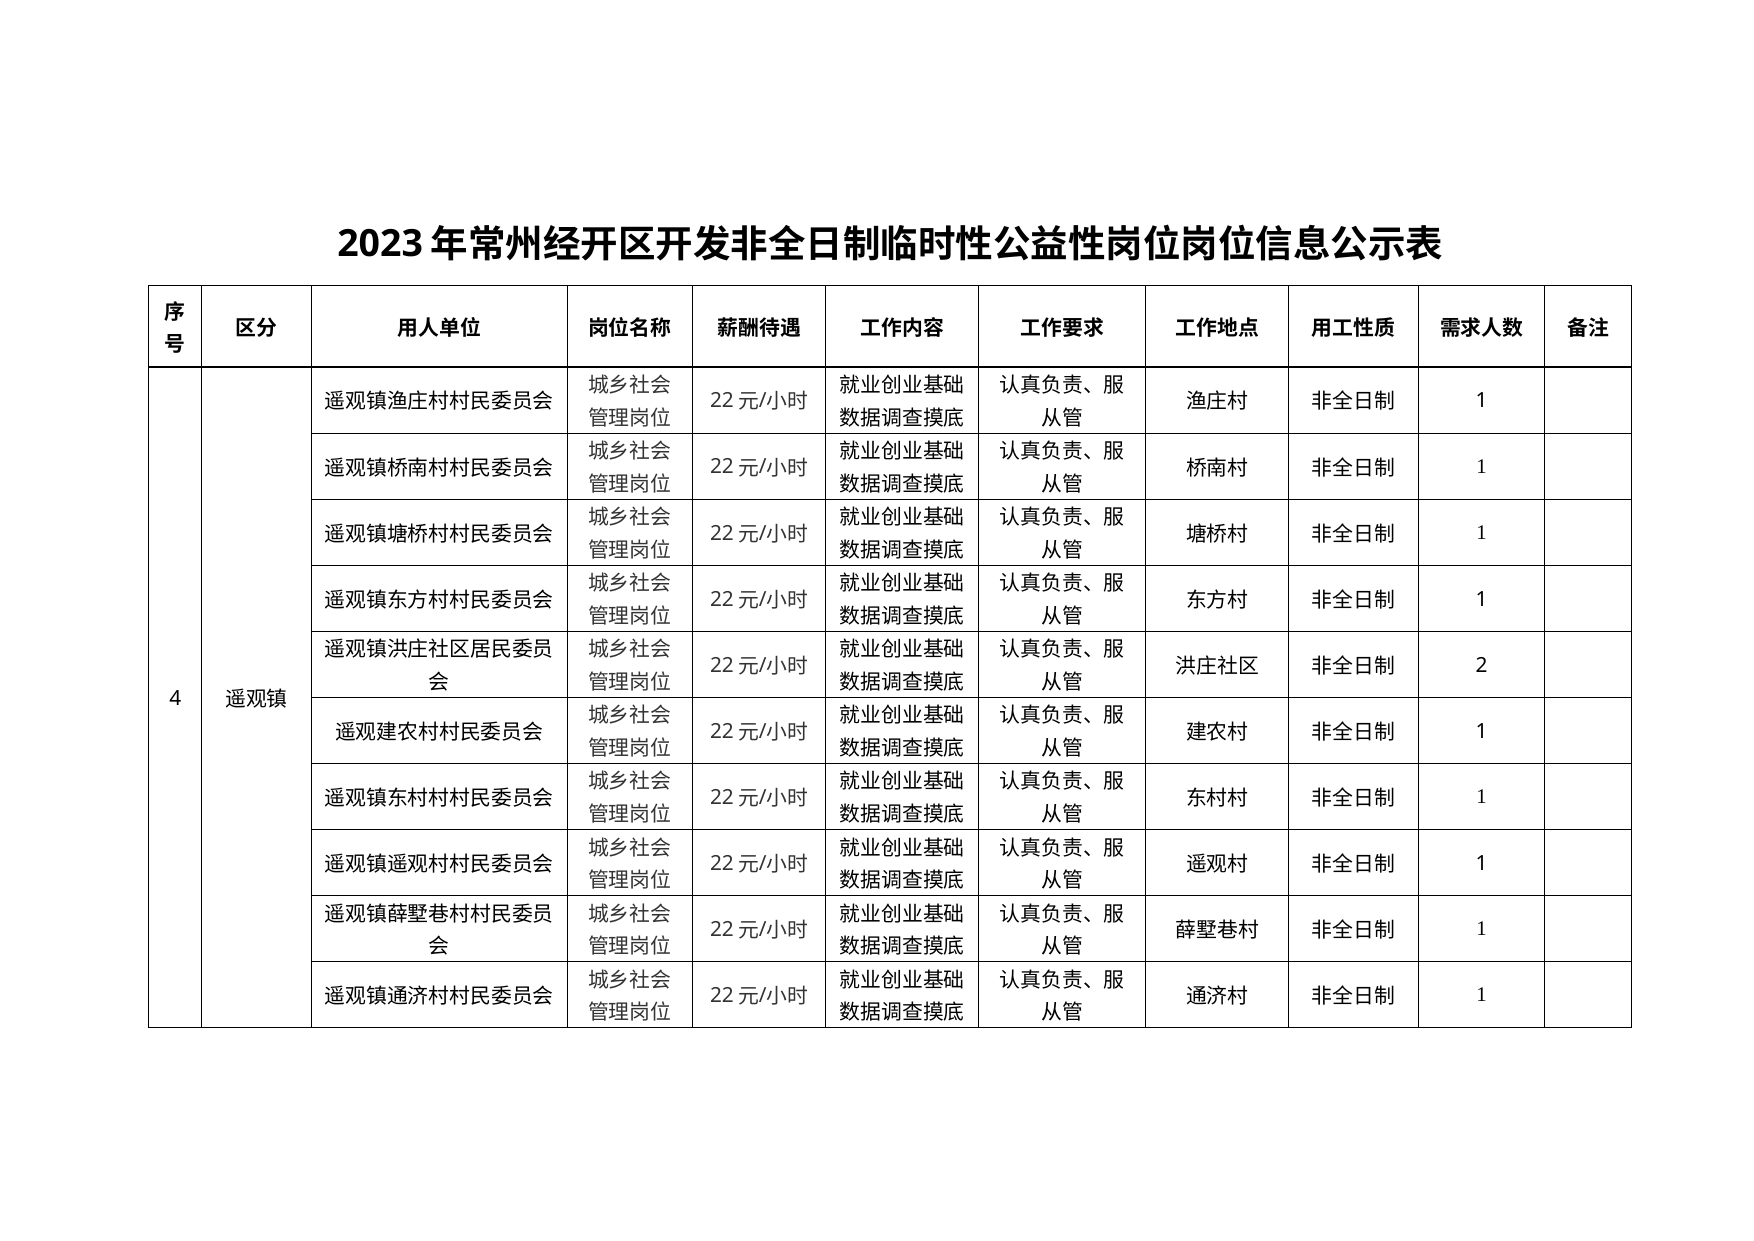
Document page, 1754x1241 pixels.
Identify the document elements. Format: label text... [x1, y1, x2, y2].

table_cell 用人单位 [312, 286, 567, 366]
table_cell 区分 [202, 286, 311, 366]
table_cell 城乡社会管理岗位 [568, 896, 692, 961]
table_cell 认真负责、服从管 [979, 500, 1145, 564]
table_cell 城乡社会管理岗位 [568, 764, 692, 829]
table_cell 22元/小时 [693, 962, 825, 1027]
table_cell [1545, 698, 1631, 763]
table_cell 非全日制 [1289, 368, 1418, 432]
table_cell [1545, 434, 1631, 498]
table_cell 城乡社会管理岗位 [568, 368, 692, 432]
table_cell 认真负责、服从管 [979, 830, 1145, 895]
table_cell 东方村 [1146, 566, 1288, 631]
table_cell 遥观镇 [202, 368, 311, 1027]
table_cell 非全日制 [1289, 566, 1418, 631]
table_cell 1 [1419, 698, 1544, 763]
table_cell 非全日制 [1289, 632, 1418, 697]
table_cell 非全日制 [1289, 830, 1418, 895]
table_cell [1545, 896, 1631, 961]
table_cell 1 [1419, 566, 1544, 631]
table_cell 就业创业基础数据调查摸底 [826, 566, 978, 631]
table_cell 1 [1419, 896, 1544, 961]
table_cell 城乡社会管理岗位 [568, 962, 692, 1027]
table_cell 渔庄村 [1146, 368, 1288, 432]
table_cell 通济村 [1146, 962, 1288, 1027]
table_cell 城乡社会管理岗位 [568, 434, 692, 498]
table_cell 1 [1419, 962, 1544, 1027]
table_cell 22元/小时 [693, 632, 825, 697]
table_cell 需求人数 [1419, 286, 1544, 366]
table_cell 城乡社会管理岗位 [568, 830, 692, 895]
table_cell 城乡社会管理岗位 [568, 698, 692, 763]
table_cell 非全日制 [1289, 896, 1418, 961]
table_cell 就业创业基础数据调查摸底 [826, 764, 978, 829]
table_cell 遥观镇桥南村村民委员会 [312, 434, 567, 498]
table_cell 遥观建农村村民委员会 [312, 698, 567, 763]
table_cell 22元/小时 [693, 830, 825, 895]
table_cell 认真负责、服从管 [979, 698, 1145, 763]
table_cell 非全日制 [1289, 962, 1418, 1027]
table_cell 遥观镇塘桥村村民委员会 [312, 500, 567, 564]
table_cell 非全日制 [1289, 698, 1418, 763]
table_cell 认真负责、服从管 [979, 764, 1145, 829]
table_cell 22元/小时 [693, 434, 825, 498]
table_cell 就业创业基础数据调查摸底 [826, 962, 978, 1027]
table_cell 就业创业基础数据调查摸底 [826, 896, 978, 961]
table_cell 非全日制 [1289, 500, 1418, 564]
table_cell [1545, 632, 1631, 697]
table_cell 备注 [1545, 286, 1631, 366]
table_cell 认真负责、服从管 [979, 434, 1145, 498]
table_cell 桥南村 [1146, 434, 1288, 498]
table_cell [1545, 500, 1631, 564]
table_cell 城乡社会管理岗位 [568, 500, 692, 564]
table_cell 东村村 [1146, 764, 1288, 829]
table_cell 遥观镇渔庄村村民委员会 [312, 368, 567, 432]
table_header 2023年常州经开区开发非全日制临时性公益性岗位岗位信息公示表 [149, 198, 1631, 285]
table_cell 认真负责、服从管 [979, 566, 1145, 631]
table_cell 建农村 [1146, 698, 1288, 763]
table_cell 22元/小时 [693, 500, 825, 564]
table_cell 遥观镇薛墅巷村村民委员会 [312, 896, 567, 961]
table_cell 岗位名称 [568, 286, 692, 366]
table_cell [1545, 368, 1631, 432]
table_cell 薪酬待遇 [693, 286, 825, 366]
table_cell 认真负责、服从管 [979, 962, 1145, 1027]
table_cell 城乡社会管理岗位 [568, 566, 692, 631]
table_cell 序号 [149, 286, 201, 366]
table_cell 1 [1419, 764, 1544, 829]
table_cell [1545, 764, 1631, 829]
table_cell 就业创业基础数据调查摸底 [826, 632, 978, 697]
table_cell 工作内容 [826, 286, 978, 366]
table_cell 22元/小时 [693, 764, 825, 829]
table_cell 非全日制 [1289, 434, 1418, 498]
table_cell 遥观镇东方村村民委员会 [312, 566, 567, 631]
table_cell 工作地点 [1146, 286, 1288, 366]
table_cell 1 [1419, 434, 1544, 498]
table_cell 遥观村 [1146, 830, 1288, 895]
table_cell 4 [149, 368, 201, 1027]
table_cell 非全日制 [1289, 764, 1418, 829]
table_cell 洪庄社区 [1146, 632, 1288, 697]
table_cell 就业创业基础数据调查摸底 [826, 698, 978, 763]
table_cell 就业创业基础数据调查摸底 [826, 434, 978, 498]
table_cell 遥观镇通济村村民委员会 [312, 962, 567, 1027]
table_cell 22元/小时 [693, 566, 825, 631]
table_cell [1545, 962, 1631, 1027]
table_cell 22元/小时 [693, 896, 825, 961]
table_cell 城乡社会管理岗位 [568, 632, 692, 697]
table_cell 就业创业基础数据调查摸底 [826, 500, 978, 564]
table_cell 22元/小时 [693, 368, 825, 432]
table_cell 2 [1419, 632, 1544, 697]
table_cell 1 [1419, 830, 1544, 895]
table_cell 塘桥村 [1146, 500, 1288, 564]
table_cell [1545, 566, 1631, 631]
table_cell 认真负责、服从管 [979, 632, 1145, 697]
table_cell 1 [1419, 368, 1544, 432]
table_cell 遥观镇遥观村村民委员会 [312, 830, 567, 895]
table_cell 遥观镇东村村村民委员会 [312, 764, 567, 829]
table_cell 薛墅巷村 [1146, 896, 1288, 961]
table_cell [1545, 830, 1631, 895]
table_cell 遥观镇洪庄社区居民委员会 [312, 632, 567, 697]
table_cell 就业创业基础数据调查摸底 [826, 830, 978, 895]
table_cell 就业创业基础数据调查摸底 [826, 368, 978, 432]
table_cell 认真负责、服从管 [979, 896, 1145, 961]
table_cell 1 [1419, 500, 1544, 564]
table_cell 22元/小时 [693, 698, 825, 763]
table_cell 用工性质 [1289, 286, 1418, 366]
table_cell 工作要求 [979, 286, 1145, 366]
table_cell 认真负责、服从管 [979, 368, 1145, 432]
